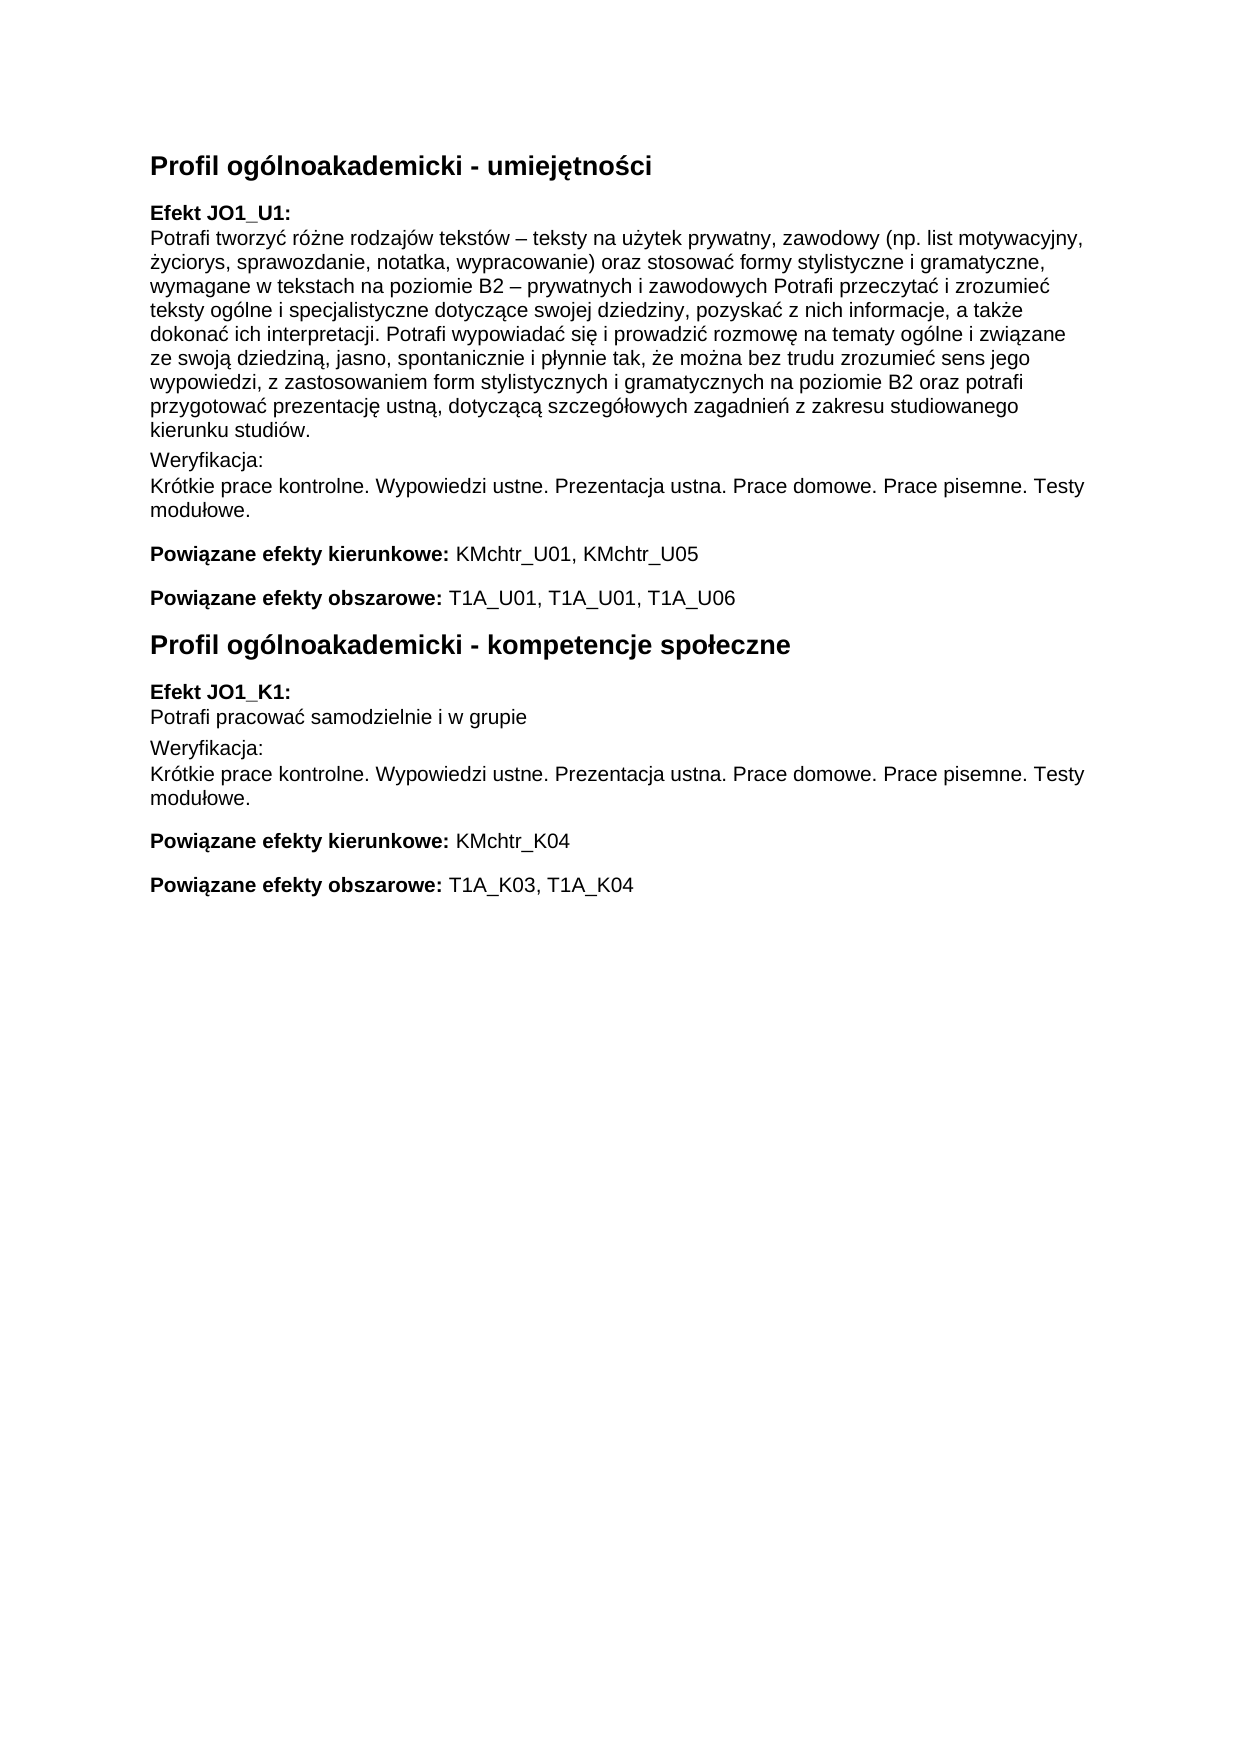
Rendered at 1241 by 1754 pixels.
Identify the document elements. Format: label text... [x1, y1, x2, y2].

text Krótkie prace kontrolne. Wypowiedzi ustne. Prezentacja ustna. Prace domowe. Prace pisemne. Testy modułowe. [150, 474, 1090, 522]
text Weryfikacja: [150, 735, 1090, 759]
text Powiązane efekty kierunkowe: KMchtr_K04 [150, 829, 1090, 853]
text Weryfikacja: [150, 448, 1090, 472]
text Efekt JO1_K1: [150, 680, 1090, 704]
text Powiązane efekty kierunkowe: KMchtr_U01, KMchtr_U05 [150, 542, 1090, 566]
subtitle Profil ogólnoakademicki - kompetencje społeczne [150, 629, 1090, 660]
subtitle Profil ogólnoakademicki - umiejętności [150, 150, 1090, 181]
text Powiązane efekty obszarowe: T1A_U01, T1A_U01, T1A_U06 [150, 585, 1090, 609]
text Potrafi tworzyć różne rodzajów tekstów – teksty na użytek prywatny, zawodowy (np. list motywacyjny, życiorys, sprawozdanie, notatka, wypracowanie) oraz stosować formy stylistyczne i gramatyczne, wymagane w tekstach na poziomie B2 – prywatnych i zawodowych Potrafi przeczytać i zrozumieć teksty ogólne i specjalistyczne dotyczące swojej dziedziny, pozyskać z nich informacje, a także dokonać ich interpretacji. Potrafi wypowiadać się i prowadzić rozmowę na tematy ogólne i związane ze swoją dziedziną, jasno, spontanicznie i płynnie tak, że można bez trudu zrozumieć sens jego wypowiedzi, z zastosowaniem form stylistycznych i gramatycznych na poziomie B2 oraz potrafi przygotować prezentację ustną, dotyczącą szczegółowych zagadnień z zakresu studiowanego kierunku studiów. [150, 226, 1090, 442]
text Potrafi pracować samodzielnie i w grupie [150, 705, 1090, 729]
text Krótkie prace kontrolne. Wypowiedzi ustne. Prezentacja ustna. Prace domowe. Prace pisemne. Testy modułowe. [150, 761, 1090, 809]
text Powiązane efekty obszarowe: T1A_K03, T1A_K04 [150, 873, 1090, 897]
text Efekt JO1_U1: [150, 201, 1090, 225]
